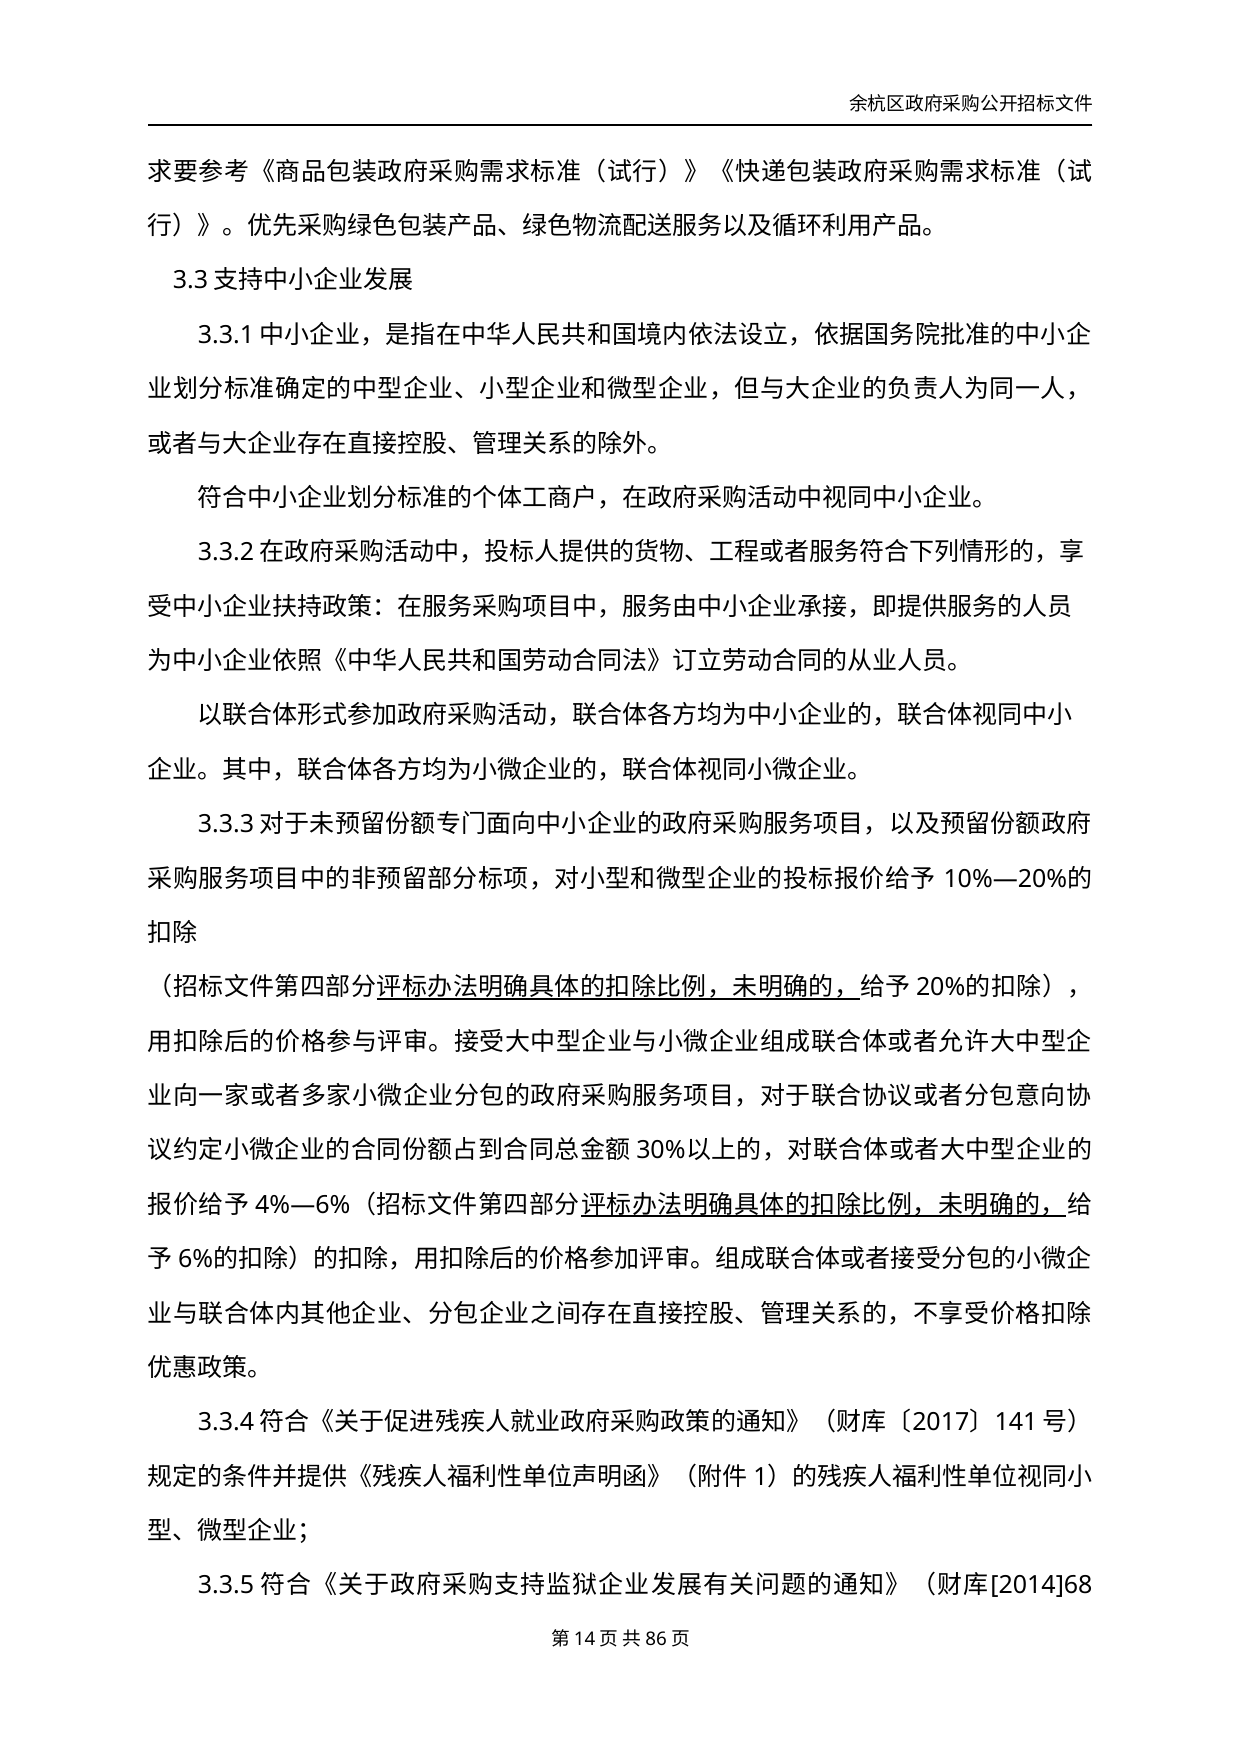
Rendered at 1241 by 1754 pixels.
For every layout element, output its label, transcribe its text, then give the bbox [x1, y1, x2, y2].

text 3.3.1中小企业，是指在中华人民共和国境内依法设立，依据国务院批准的中小企业划分标准确定的中型企业、小型企业和微型企业，但与大企业的负责人为同一人，或者与大企业存在直接控股、管理关系的除外。 [148, 314, 1092, 459]
text 符合中小企业划分标准的个体工商户，在政府采购活动中视同中小企业。 [148, 477, 1092, 514]
text 3.3.2在政府采购活动中，投标人提供的货物、工程或者服务符合下列情形的，享受中小企业扶持政策：在服务采购项目中，服务由中小企业承接，即提供服务的人员为中小企业依照《中华人民共和国劳动合同法》订立劳动合同的从业人员。 [148, 532, 1092, 677]
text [148, 1565, 1092, 1601]
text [148, 151, 1092, 242]
text 3.3.4符合《关于促进残疾人就业政府采购政策的通知》（财库〔2017〕141号）规定的条件并提供《残疾人福利性单位声明函》（附件1）的残疾人福利性单位视同小型、微型企业； [148, 1402, 1092, 1547]
text （招标文件第四部分评标办法明确具体的扣除比例，未明确的，给予20%的扣除），用扣除后的价格参与评审。接受大中型企业与小微企业组成联合体或者允许大中型企业向一家或者多家小微企业分包的政府采购服务项目，对于联合协议或者分包意向协议约定小微企业的合同份额占到合同总金额30%以上的，对联合体或者大中型企业的报价给予4%—6%（招标文件第四部分评标办法明确具体的扣除比例，未明确的，给予6%的扣除）的扣除，用扣除后的价格参加评审。组成联合体或者接受分包的小微企业与联合体内其他企业、分包企业之间存在直接控股、管理关系的，不享受价格扣除优惠政策。 [148, 967, 1092, 1384]
text 3.3支持中小企业发展 [148, 260, 1092, 296]
text 3.3.3对于未预留份额专门面向中小企业的政府采购服务项目，以及预留份额政府采购服务项目中的非预留部分标项，对小型和微型企业的投标报价给予10%—20%的扣除 [148, 804, 1092, 949]
text 以联合体形式参加政府采购活动，联合体各方均为中小企业的，联合体视同中小企业。其中，联合体各方均为小微企业的，联合体视同小微企业。 [148, 695, 1092, 786]
